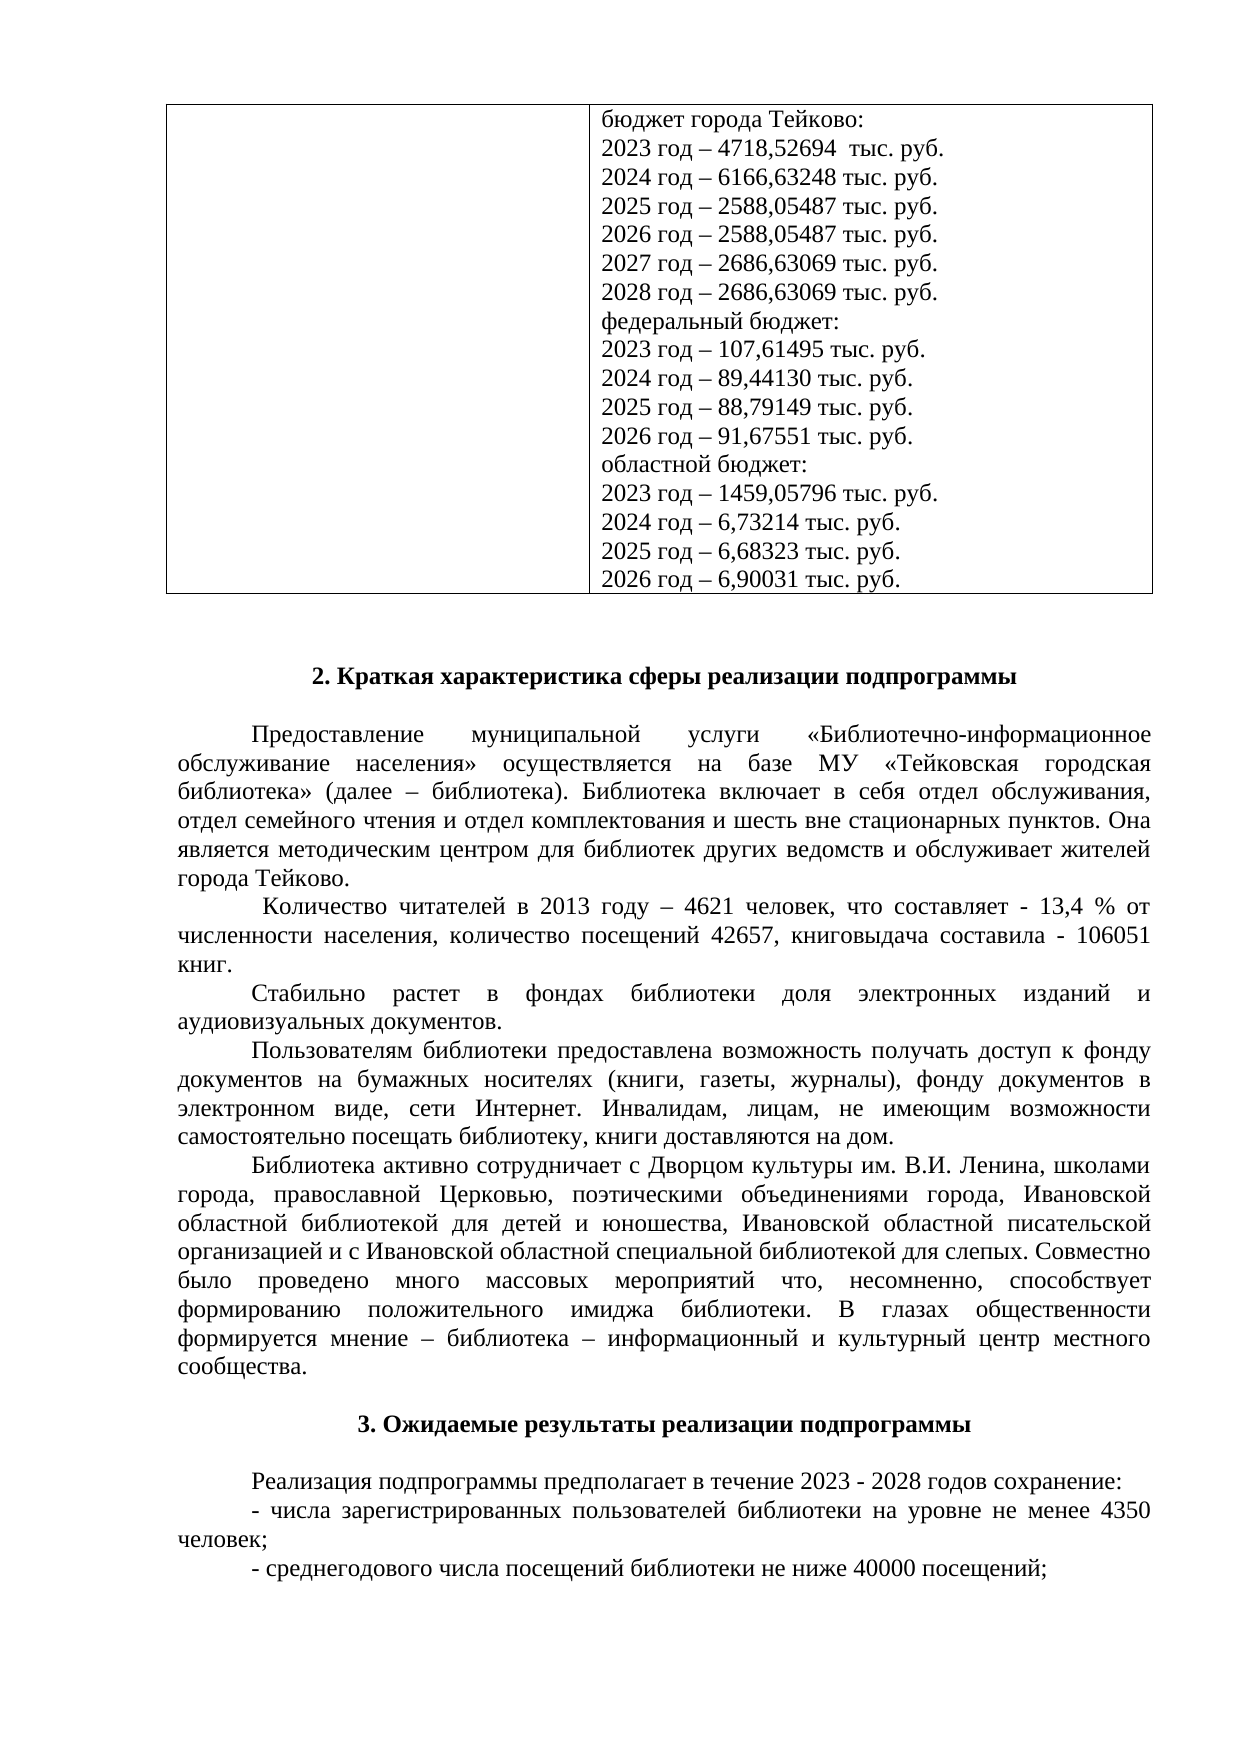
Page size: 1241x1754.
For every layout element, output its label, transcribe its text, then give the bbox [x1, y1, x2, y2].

text Стабильно растет в фондах библиотеки доля электронных изданий и аудиовизуальных документов. [177, 978, 1152, 1035]
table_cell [167, 105, 589, 593]
text - числа зарегистрированных пользователей библиотеки на уровне не менее 4350 человек; [177, 1495, 1152, 1553]
text Библиотека активно сотрудничает с Дворцом культуры им. В.И. Ленина, школами города, православной Церковью, поэтическими объединениями города, Ивановской областной библиотекой для детей и юношества, Ивановской областной писательской организацией и с Ивановской областной специальной библиотекой для слепых. Совместно было проведено много массовых мероприятий что, несомненно, способствует формированию положительного имиджа библиотеки. В глазах общественности формируется мнение – библиотека – информационный и культурный центр местного сообщества. [177, 1150, 1152, 1380]
text - среднегодового числа посещений библиотеки не ниже 40000 посещений; [177, 1553, 1152, 1581]
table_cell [590, 105, 1152, 593]
text Пользователям библиотеки предоставлена возможность получать доступ к фонду документов на бумажных носителях (книги, газеты, журналы), фонду документов в электронном виде, сети Интернет. Инвалидам, лицам, не имеющим возможности самостоятельно посещать библиотеку, книги доставляются на дом. [177, 1035, 1152, 1150]
text 3. Ожидаемые результаты реализации подпрограммы [177, 1409, 1152, 1438]
text Количество читателей в 2013 году – 4621 человек, что составляет - 13,4 % от численности населения, количество посещений 42657, книговыдача составила - 106051 книг. [177, 891, 1152, 978]
text Реализация подпрограммы предполагает в течение 2023 - 2028 годов сохранение: [177, 1466, 1152, 1495]
text 2. Краткая характеристика сферы реализации подпрограммы [177, 661, 1152, 690]
text Предоставление муниципальной услуги «Библиотечно-информационное обслуживание населения» осуществляется на базе МУ «Тейковская городская библиотека» (далее – библиотека). Библиотека включает в себя отдел обслуживания, отдел семейного чтения и отдел комплектования и шесть вне стационарных пунктов. Она является методическим центром для библиотек других ведомств и обслуживает жителей города Тейково. [177, 719, 1152, 891]
